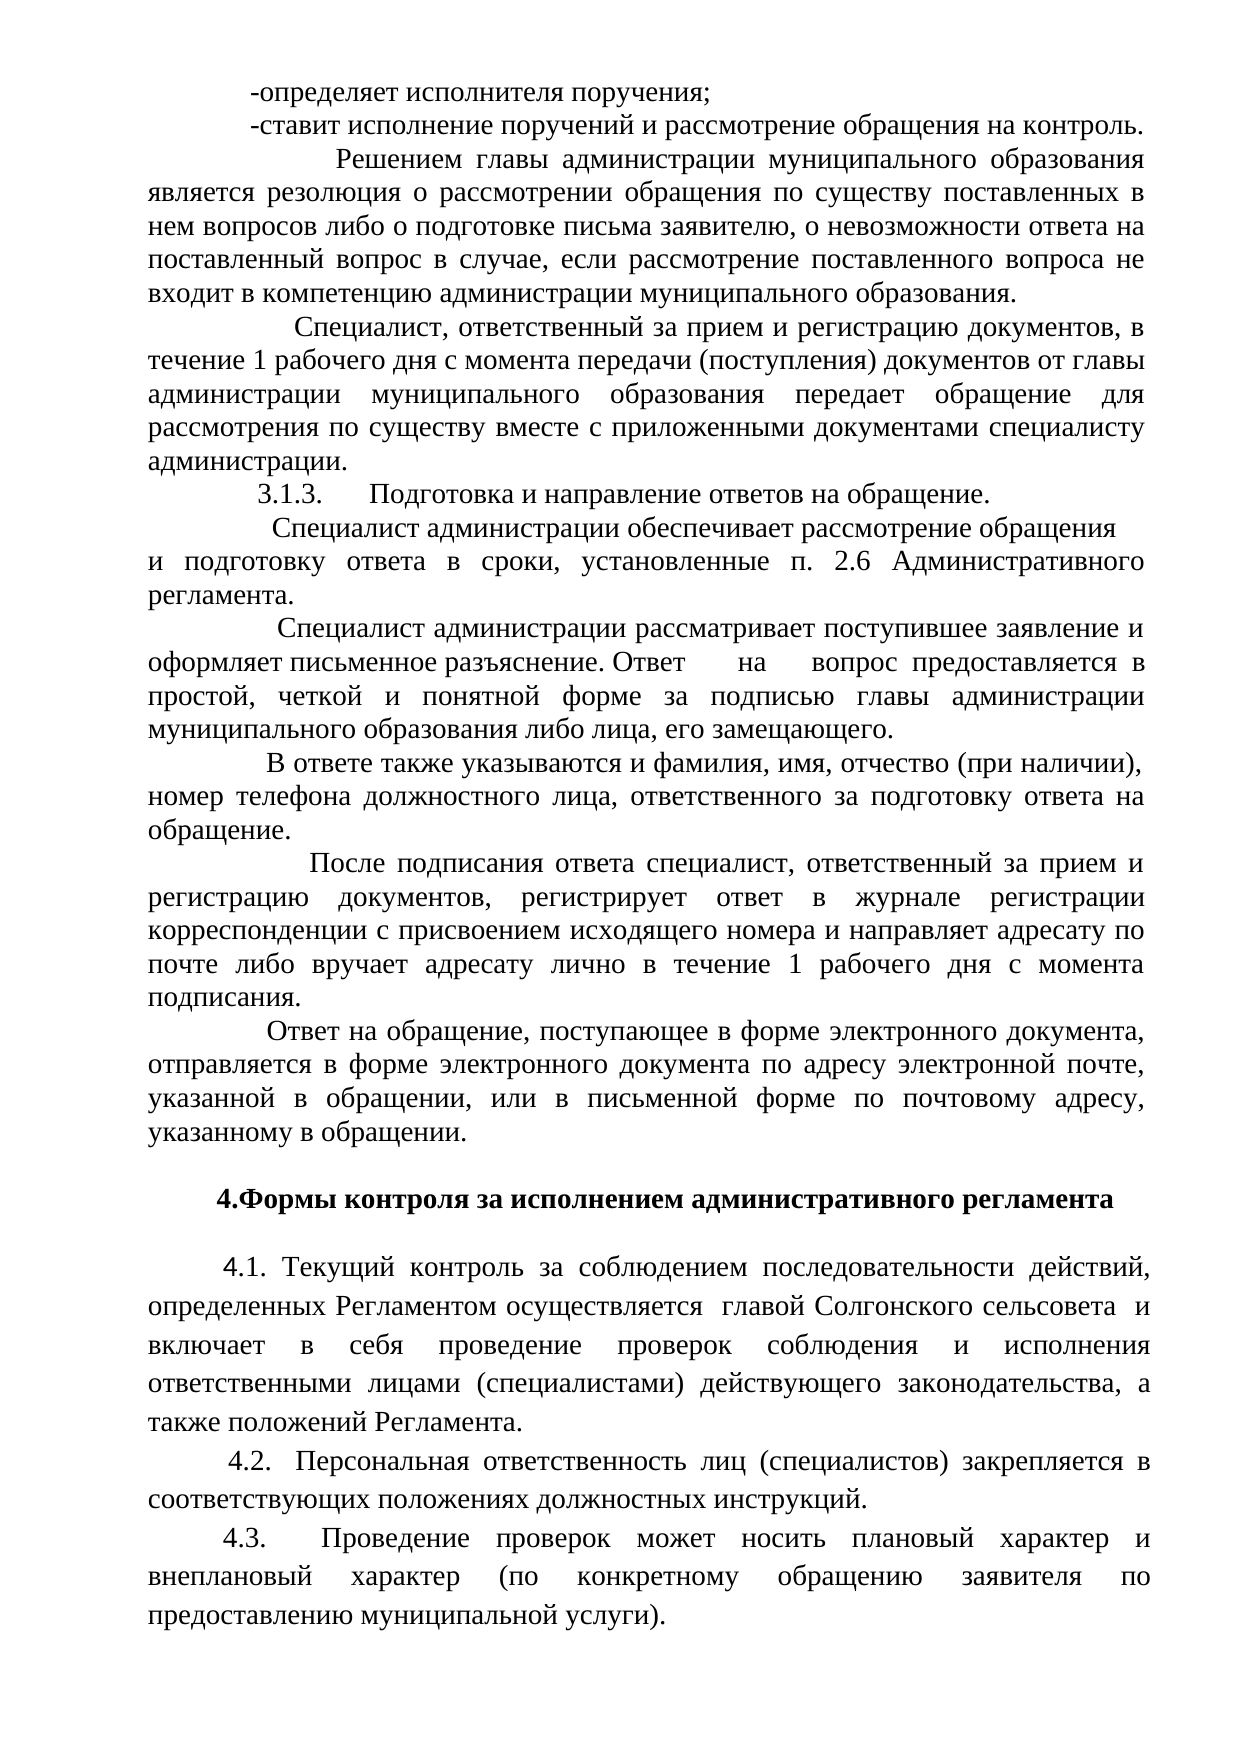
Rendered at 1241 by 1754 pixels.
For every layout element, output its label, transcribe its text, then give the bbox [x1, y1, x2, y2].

text 3.1.3. Подготовка и направление ответов на обращение. [148, 476, 1146, 510]
text После подписания ответа специалист, ответственный за прием и регистрацию документов, регистрирует ответ в журнале регистрации корреспонденции с присвоением исходящего номера и направляет адресату по почте либо вручает адресату лично в течение 1 рабочего дня с момента подписания. [148, 845, 1146, 1013]
text Решением главы администрации муниципального образования является резолюция о рассмотрении обращения по существу поставленных в нем вопросов либо о подготовке письма заявителю, о невозможности ответа на поставленный вопрос в случае, если рассмотрение поставленного вопроса не входит в компетенцию администрации муниципального образования. [148, 141, 1146, 309]
text -определяет исполнителя поручения; [148, 74, 1146, 107]
text 4.3. Проведение проверок может носить плановый характер и внеплановый характер (по конкретному обращению заявителя по предоставлению муниципальной услуги). [148, 1520, 1152, 1630]
text 4.2. Персональная ответственность лиц (специалистов) закрепляется в соответствующих положениях должностных инструкций. [148, 1443, 1152, 1515]
text Специалист, ответственный за прием и регистрацию документов, в течение 1 рабочего дня с момента передачи (поступления) документов от главы администрации муниципального образования передает обращение для рассмотрения по существу вместе с приложенными документами специалисту администрации. [148, 309, 1146, 476]
text -ставит исполнение поручений и рассмотрение обращения на контроль. [148, 107, 1146, 141]
text Ответ на обращение, поступающее в форме электронного документа, отправляется в форме электронного документа по адресу электронной почте, указанной в обращении, или в письменной форме по почтовому адресу, указанному в обращении. [148, 1013, 1146, 1147]
text 4.1. Текущий контроль за соблюдением последовательности действий, определенных Регламентом осуществляется главой Солгонского сельсовета и включает в себя проведение проверок соблюдения и исполнения ответственными лицами (специалистами) действующего законодательства, а также положений Регламента. [148, 1248, 1152, 1438]
text Специалист администрации обеспечивает рассмотрение обращения [148, 510, 1146, 543]
text 4.Формы контроля за исполнением административного регламента [185, 1181, 1146, 1214]
text В ответе также указываются и фамилия, имя, отчество (при наличии), номер телефона должностного лица, ответственного за подготовку ответа на обращение. [148, 745, 1146, 845]
text Специалист администрации рассматривает поступившее заявление и оформляет письменное разъяснение. Ответ на вопрос предоставляется в простой, четкой и понятной форме за подписью главы администрации муниципального образования либо лица, его замещающего. [148, 611, 1146, 745]
text и подготовку ответа в сроки, установленные п. 2.6 Административного регламента. [148, 543, 1146, 611]
